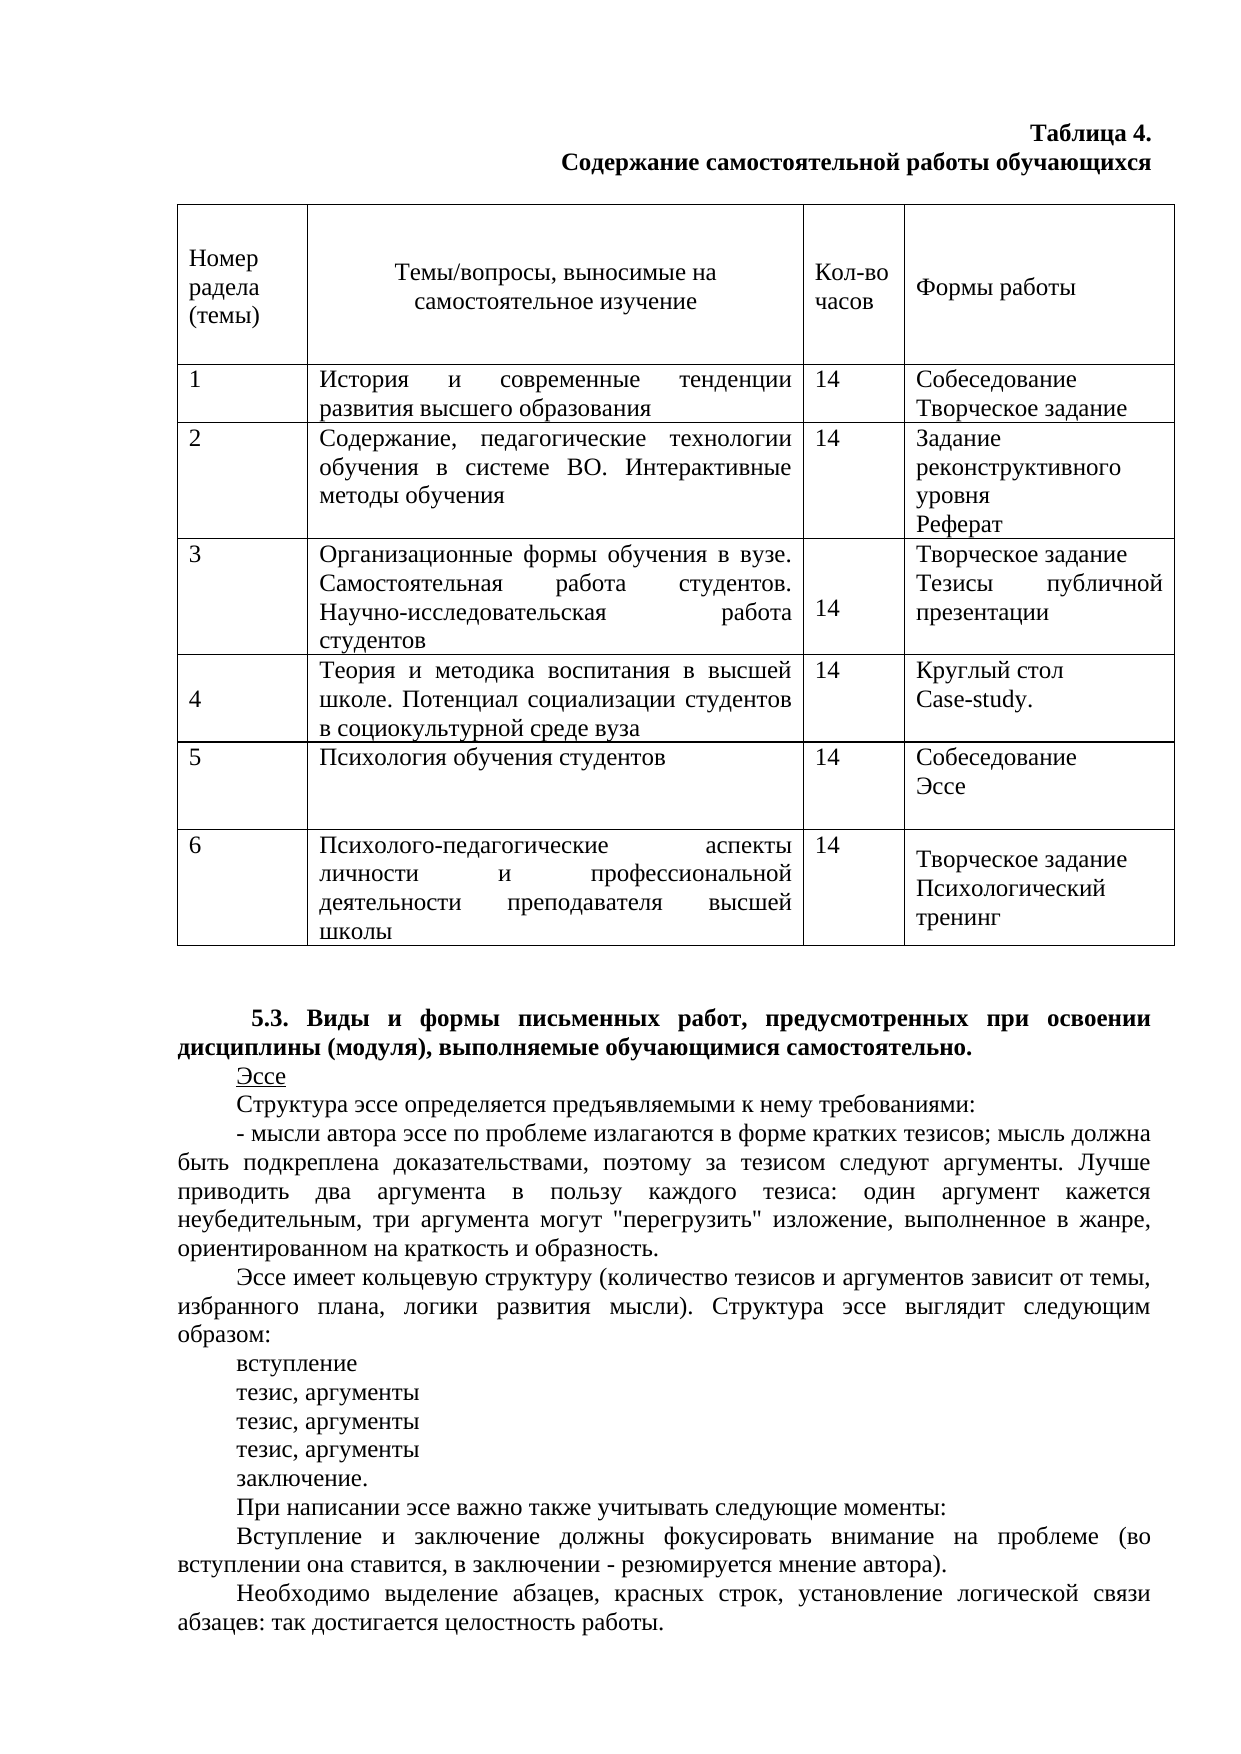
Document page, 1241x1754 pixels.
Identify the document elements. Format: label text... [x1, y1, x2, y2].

table_cell Творческое задание Тезисы публичной презентации [905, 539, 1174, 654]
text При написании эссе важно также учитывать следующие моменты: [177, 1492, 1152, 1521]
table_cell Собеседование Эссе [905, 743, 1174, 829]
table_cell 4 [178, 655, 307, 741]
table_cell История и современные тенденции развития высшего образования [308, 365, 803, 422]
table_cell Содержание, педагогические технологии обучения в системе ВО. Интерактивные методы обучения [308, 423, 803, 538]
text заключение. [177, 1463, 1152, 1492]
table_cell 14 [804, 423, 904, 538]
text тезис, аргументы [177, 1434, 1152, 1463]
table_cell Психолого-педагогические аспекты личности и профессиональной деятельности преподавателя высшей школы [308, 830, 803, 945]
table_header Кол-во часов [804, 205, 904, 363]
table_cell Теория и методика воспитания в высшей школе. Потенциал социализации студентов в социокультурной среде вуза [308, 655, 803, 741]
text Эссе имеет кольцевую структуру (количество тезисов и аргументов зависит от темы, избранного плана, логики развития мысли). Структура эссе выглядит следующим образом: [177, 1262, 1152, 1348]
table_cell 1 [178, 365, 307, 422]
table_cell 5 [178, 743, 307, 829]
table_cell 14 [804, 539, 904, 654]
text 5.3. Виды и формы письменных работ, предусмотренных при освоении дисциплины (модуля), выполняемые обучающимися самостоятельно. [177, 1003, 1152, 1061]
text - мысли автора эссе по проблеме излагаются в форме кратких тезисов; мысль должна быть подкреплена доказательствами, поэтому за тезисом следуют аргументы. Лучше приводить два аргумента в пользу каждого тезиса: один аргумент кажется неубедительным, три аргумента могут "перегрузить" изложение, выполненное в жанре, ориентированном на краткость и образность. [177, 1118, 1152, 1262]
table_cell Творческое задание Психологический тренинг [905, 830, 1174, 945]
table_cell 2 [178, 423, 307, 538]
table_cell 3 [178, 539, 307, 654]
text Содержание самостоятельной работы обучающихся [177, 147, 1152, 176]
table_cell 14 [804, 743, 904, 829]
text вступление [177, 1348, 1152, 1377]
text Таблица 4. [177, 118, 1152, 147]
table_header Темы/вопросы, выносимые на самостоятельное изучение [308, 205, 803, 363]
table_cell 6 [178, 830, 307, 945]
table_cell Организационные формы обучения в вузе. Самостоятельная работа студентов. Научно-исследовательская работа студентов [308, 539, 803, 654]
table_header Формы работы [905, 205, 1174, 363]
text Эссе [177, 1061, 1152, 1089]
table_cell Задание реконструктивного уровня Реферат [905, 423, 1174, 538]
text Необходимо выделение абзацев, красных строк, установление логической связи абзацев: так достигается целостность работы. [177, 1578, 1152, 1636]
table_cell 14 [804, 365, 904, 422]
table_cell 14 [804, 655, 904, 741]
table_cell Психология обучения студентов [308, 743, 803, 829]
text Структура эссе определяется предъявляемыми к нему требованиями: [177, 1089, 1152, 1118]
table_cell 14 [804, 830, 904, 945]
text тезис, аргументы [177, 1406, 1152, 1434]
table_cell Круглый стол Case-study. [905, 655, 1174, 741]
text Вступление и заключение должны фокусировать внимание на проблеме (во вступлении она ставится, в заключении - резюмируется мнение автора). [177, 1521, 1152, 1578]
table_header Номер радела (темы) [178, 205, 307, 363]
table_cell Собеседование Творческое задание [905, 365, 1174, 422]
text тезис, аргументы [177, 1377, 1152, 1406]
